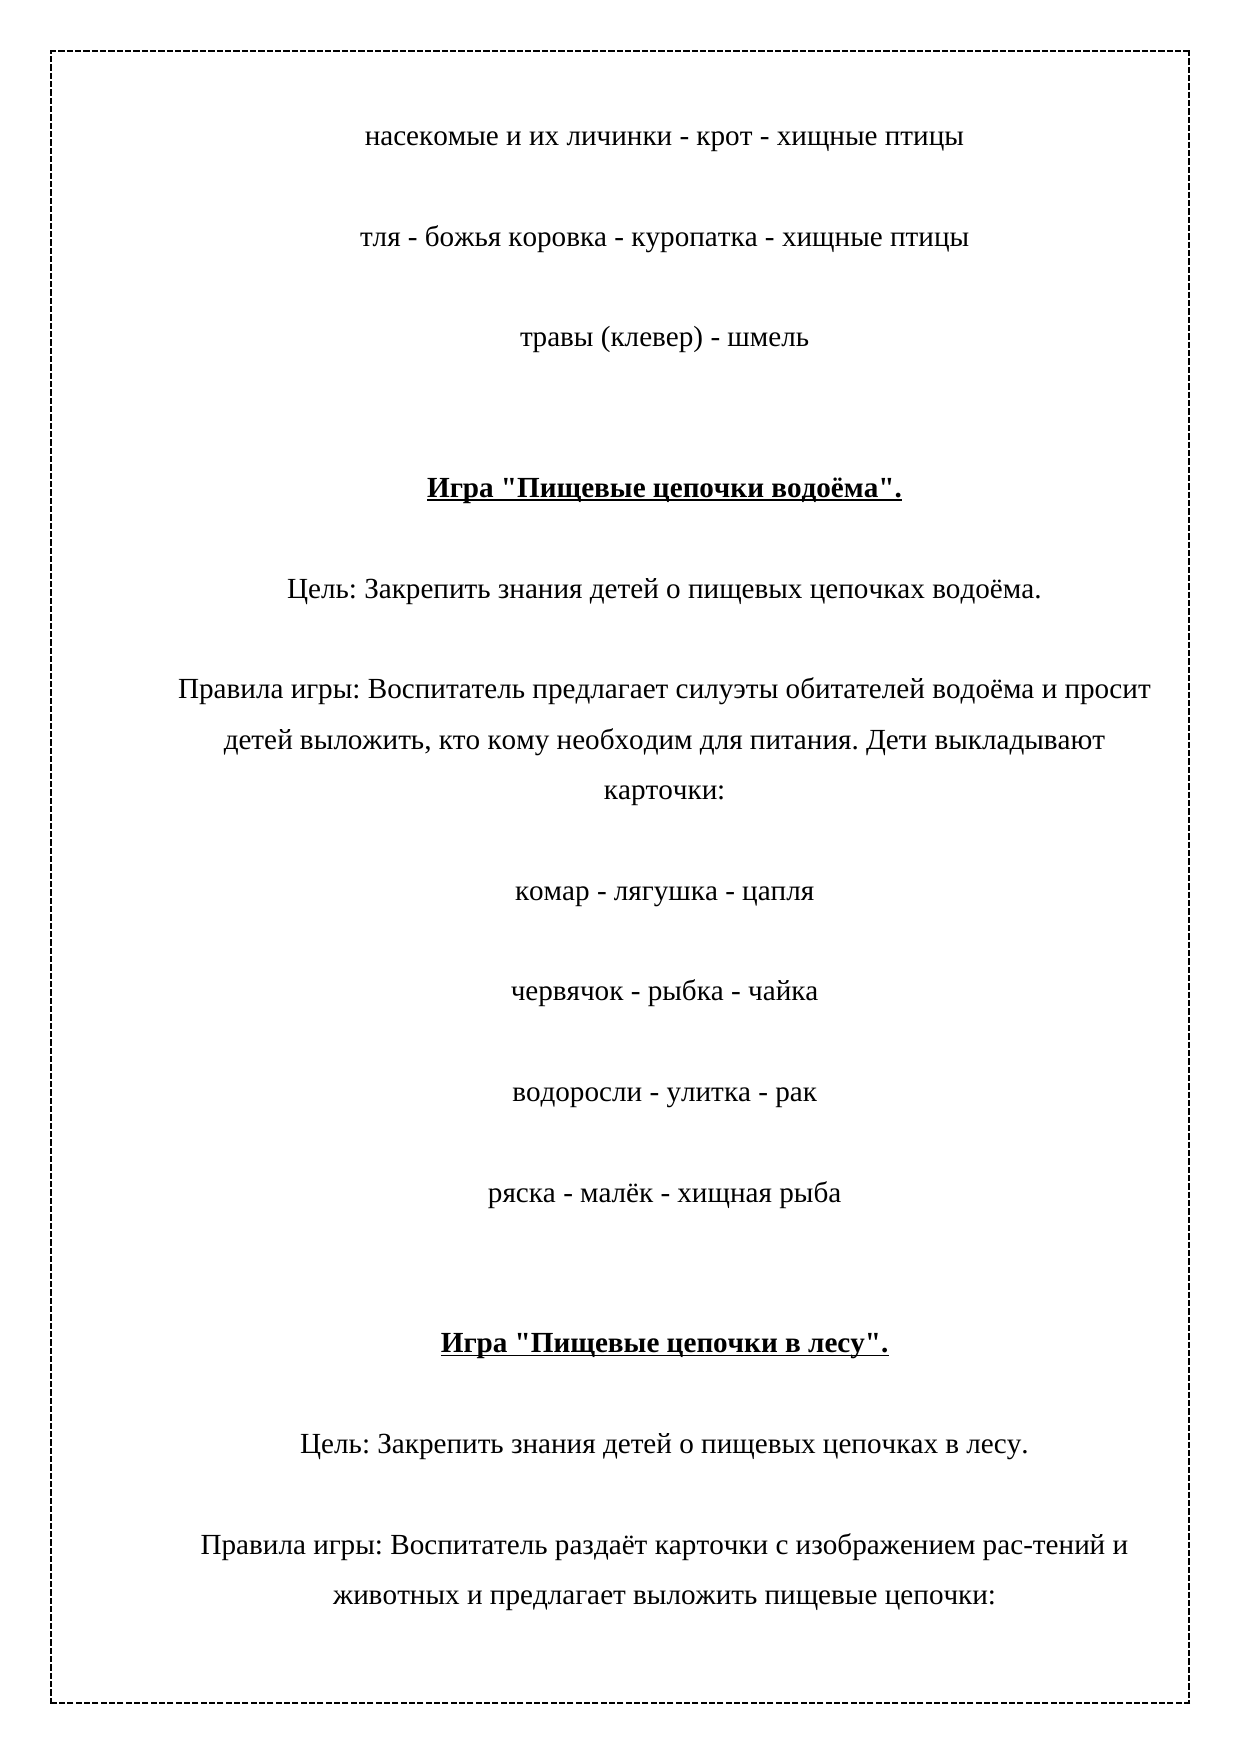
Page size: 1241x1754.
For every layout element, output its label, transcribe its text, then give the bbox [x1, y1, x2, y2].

text Правила игры: Воспитатель раздаёт карточки с изображением рас-тений и животных и предлагает выложить пищевые цепочки: [177, 1527, 1152, 1611]
text Правила игры: Воспитатель предлагает силуэты обитателей водоёма и просит детей выложить, кто кому необходим для питания. Дети выкладывают карточки: [177, 672, 1152, 806]
text Цель: Закрепить знания детей о пищевых цепочках в лесу. [177, 1426, 1152, 1460]
text тля - божья коровка - куропатка - хищные птицы [177, 219, 1152, 252]
text водоросли - улитка - рак [177, 1074, 1152, 1108]
text насекомые и их личинки - крот - хищные птицы [177, 118, 1152, 152]
text Игра "Пищевые цепочки водоёма". [177, 470, 1152, 504]
text травы (клевер) - шмель [177, 319, 1152, 353]
text червячок - рыбка - чайка [177, 973, 1152, 1007]
text ряска - малёк - хищная рыба [177, 1175, 1152, 1208]
text Игра "Пищевые цепочки в лесу". [177, 1326, 1152, 1359]
text комар - лягушка - цапля [177, 873, 1152, 906]
text Цель: Закрепить знания детей о пищевых цепочках водоёма. [177, 571, 1152, 604]
